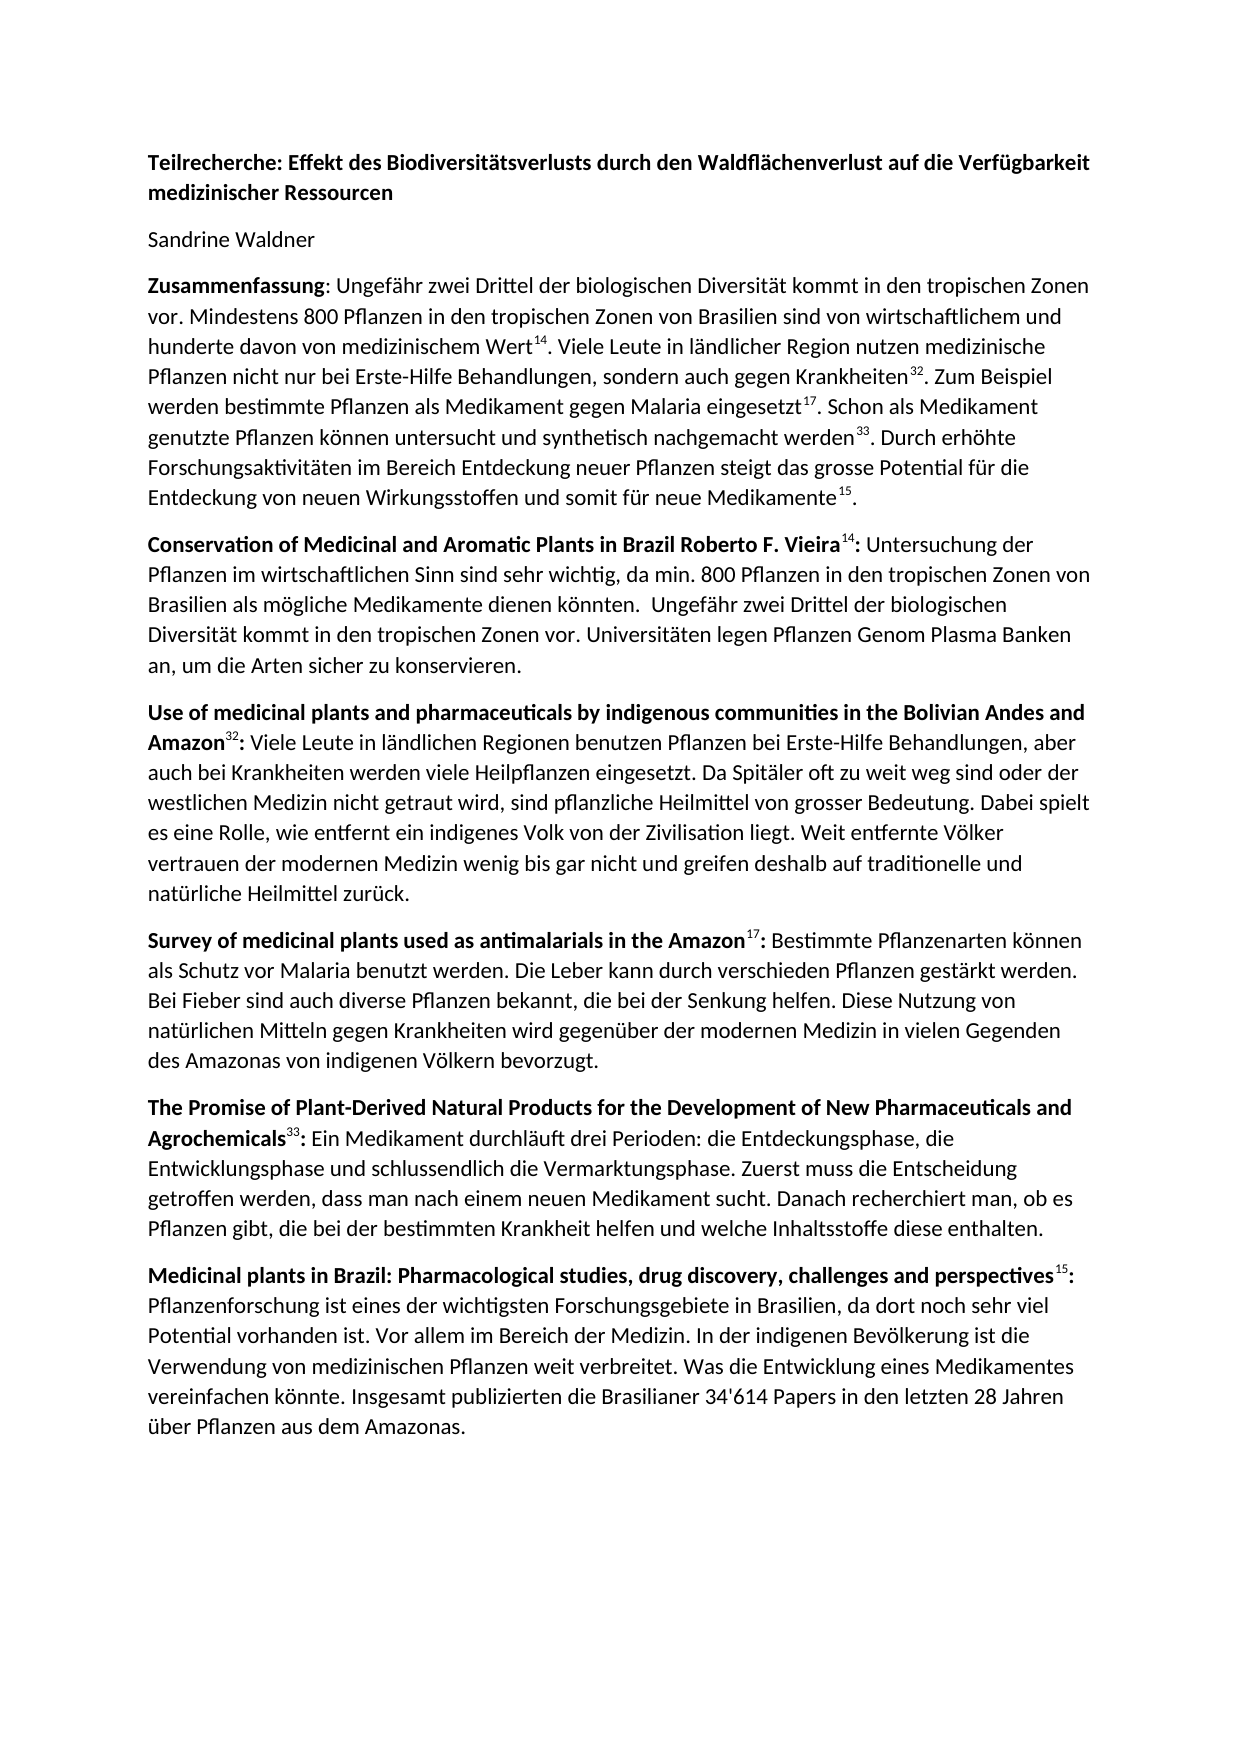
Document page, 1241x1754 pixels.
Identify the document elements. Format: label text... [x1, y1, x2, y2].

text The Promise of Plant-Derived Natural Products for the Development of New Pharmaceuticals and Agrochemicals: Ein Medikament durchläuft drei Perioden: die Entdeckungsphase, die Entwicklungsphase und schlussendlich die Vermarktungsphase. Zuerst muss die Entscheidung getroffen werden, dass man nach einem neuen Medikament sucht. Danach recherchiert man, ob es Pflanzen gibt, die bei der bestimmten Krankheit helfen und welche Inhaltsstoffe diese enthalten. [148, 1093, 1093, 1242]
text Survey of medicinal plants used as antimalarials in the Amazon: Bestimmte Pflanzenarten können als Schutz vor Malaria benutzt werden. Die Leber kann durch verschieden Pflanzen gestärkt werden. Bei Fieber sind auch diverse Pflanzen bekannt, die bei der Senkung helfen. Diese Nutzung von natürlichen Mitteln gegen Krankheiten wird gegenüber der modernen Medizin in vielen Gegenden des Amazonas von indigenen Völkern bevorzugt. [148, 926, 1093, 1074]
text Medicinal plants in Brazil: Pharmacological studies, drug discovery, challenges and perspectives: Pflanzenforschung ist eines der wichtigsten Forschungsgebiete in Brasilien, da dort noch sehr viel Potential vorhanden ist. Vor allem im Bereich der Medizin. In der indigenen Bevölkerung ist die Verwendung von medizinischen Pflanzen weit verbreitet. Was die Entwicklung eines Medikamentes vereinfachen könnte. Insgesamt publizierten die Brasilianer 34'614 Papers in den letzten 28 Jahren über Pflanzen aus dem Amazonas. [148, 1261, 1093, 1440]
text Use of medicinal plants and pharmaceuticals by indigenous communities in the Bolivian Andes and Amazon: Viele Leute in ländlichen Regionen benutzen Pflanzen bei Erste-Hilfe Behandlungen, aber auch bei Krankheiten werden viele Heilpflanzen eingesetzt. Da Spitäler oft zu weit weg sind oder der westlichen Medizin nicht getraut wird, sind pflanzliche Heilmittel von grosser Bedeutung. Dabei spielt es eine Rolle, wie entfernt ein indigenes Volk von der Zivilisation liegt. Weit entfernte Völker vertrauen der modernen Medizin wenig bis gar nicht und greifen deshalb auf traditionelle und natürliche Heilmittel zurück. [148, 698, 1093, 907]
text Teilrecherche: Effekt des Biodiversitätsverlusts durch den Waldflächenverlust auf die Verfügbarkeit medizinischer Ressourcen [148, 148, 1093, 206]
text Conservation of Medicinal and Aromatic Plants in Brazil Roberto F. Vieira: Untersuchung der Pflanzen im wirtschaftlichen Sinn sind sehr wichtig, da min. 800 Pflanzen in den tropischen Zonen von Brasilien als mögliche Medikamente dienen könnten. Ungefähr zwei Drittel der biologischen Diversität kommt in den tropischen Zonen vor. Universitäten legen Pflanzen Genom Plasma Banken an, um die Arten sicher zu konservieren. [148, 530, 1093, 679]
text Sandrine Waldner [148, 225, 1093, 253]
text Zusammenfassung: Ungefähr zwei Drittel der biologischen Diversität kommt in den tropischen Zonen vor. Mindestens 800 Pflanzen in den tropischen Zonen von Brasilien sind von wirtschaftlichem und hunderte davon von medizinischem Wert. Viele Leute in ländlicher Region nutzen medizinische Pflanzen nicht nur bei Erste-Hilfe Behandlungen, sondern auch gegen Krankheiten. Zum Beispiel werden bestimmte Pflanzen als Medikament gegen Malaria eingesetzt. Schon als Medikament genutzte Pflanzen können untersucht und synthetisch nachgemacht werden. Durch erhöhte Forschungsaktivitäten im Bereich Entdeckung neuer Pflanzen steigt das grosse Potential für die Entdeckung von neuen Wirkungsstoffen und somit für neue Medikamente. [148, 272, 1093, 511]
